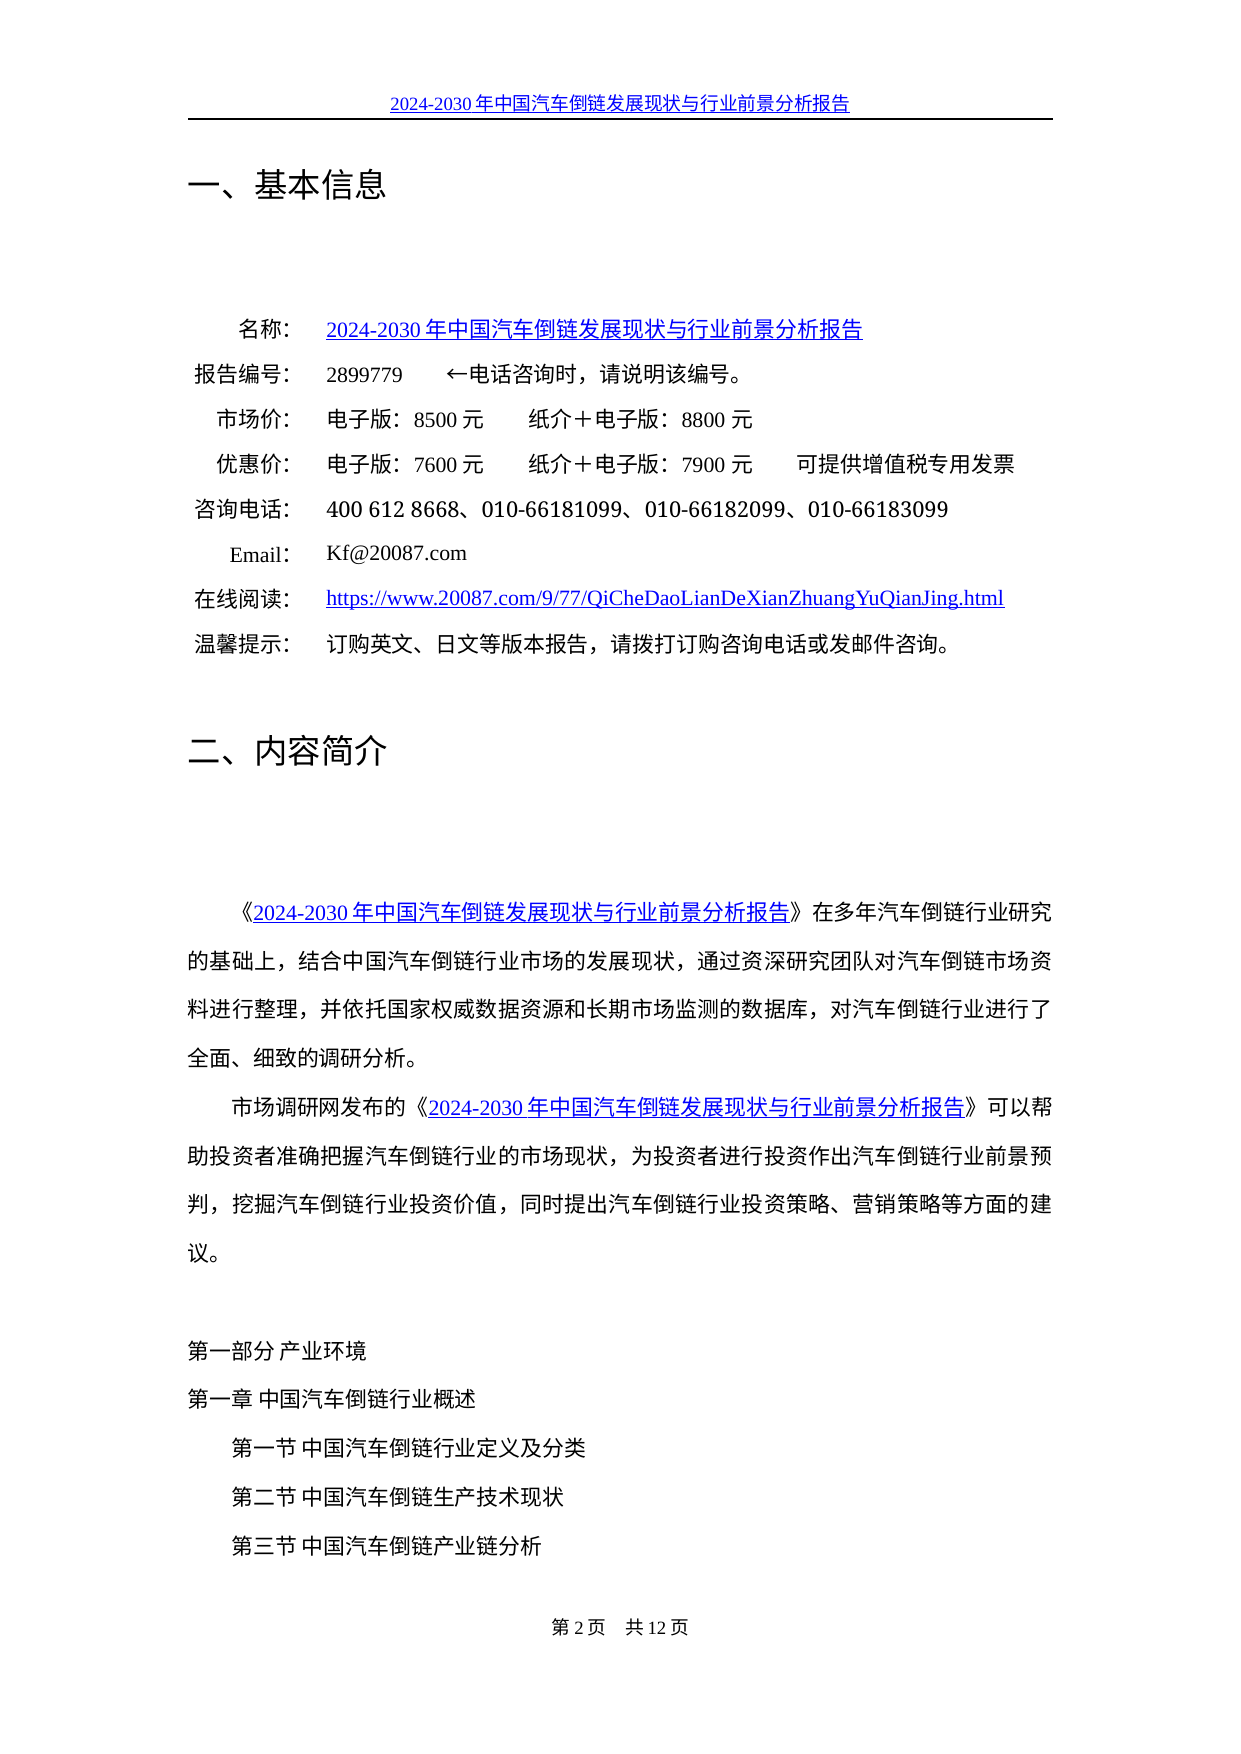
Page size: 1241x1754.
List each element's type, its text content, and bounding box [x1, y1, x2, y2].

table_cell 2899779 ←电话咨询时，请说明该编号。 [315, 357, 1073, 402]
table_header 名称： [167, 312, 315, 357]
title 一、基本信息 [187, 150, 1053, 215]
table_cell Kf@20087.com [315, 537, 1073, 582]
title 二、内容简介 [187, 717, 1053, 782]
table_cell [315, 582, 1073, 627]
table_header 2024-2030年中国汽车倒链发展现状与行业前景分析报告 [315, 312, 1073, 357]
table_cell Email： [167, 537, 315, 582]
table_cell 电子版：8500 元 纸介＋电子版：8800 元 [315, 402, 1073, 447]
table_cell 在线阅读： [167, 582, 315, 627]
table_cell 市场价： [167, 402, 315, 447]
table_cell 订购英文、日文等版本报告，请拨打订购咨询电话或发邮件咨询。 [315, 627, 1073, 672]
table_cell 温馨提示： [167, 627, 315, 672]
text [187, 894, 1053, 1561]
table_cell 400 612 8668、010-66181099、010-66182099、010-66183099 [315, 492, 1073, 537]
table_cell 咨询电话： [167, 492, 315, 537]
table_cell 报告编号： [167, 357, 315, 402]
table_cell 优惠价： [167, 447, 315, 492]
table_cell 电子版：7600 元 纸介＋电子版：7900 元 可提供增值税专用发票 [315, 447, 1073, 492]
